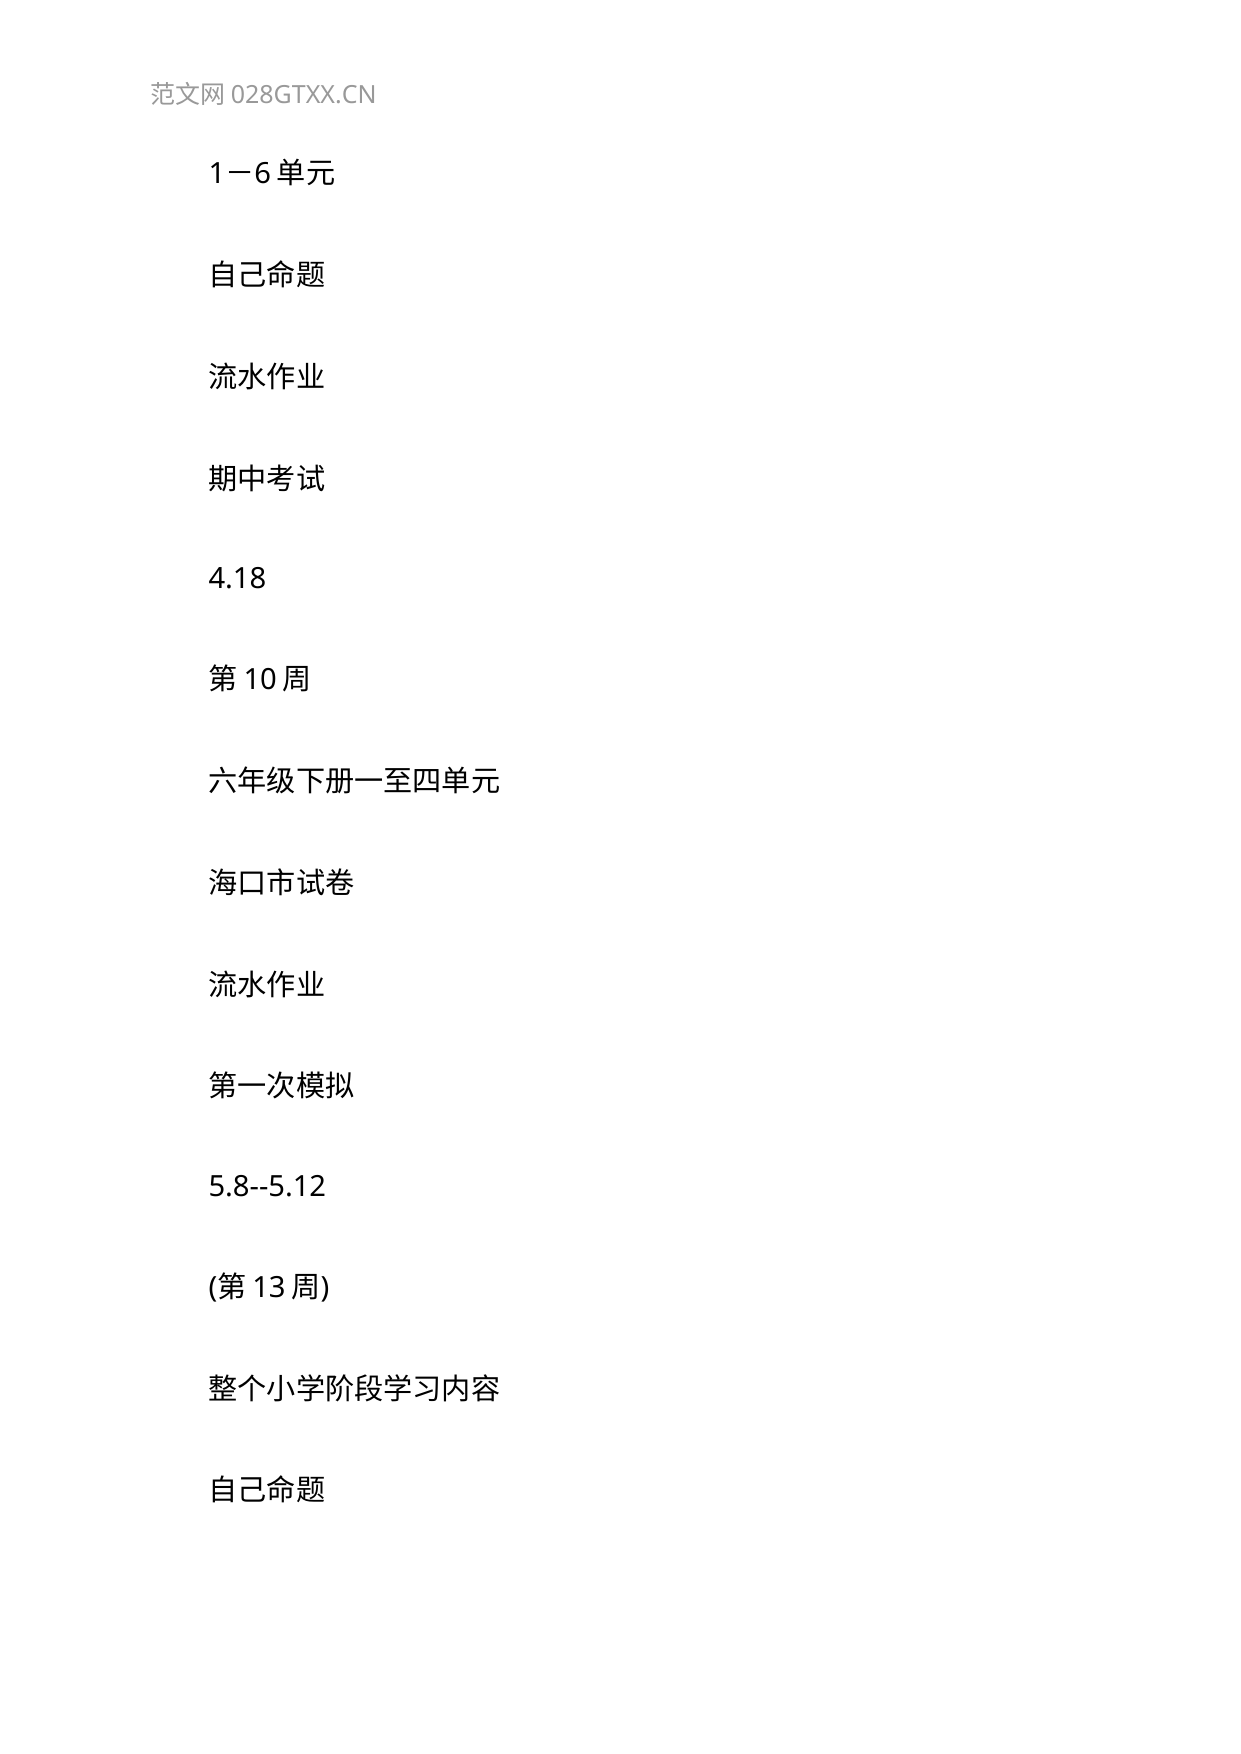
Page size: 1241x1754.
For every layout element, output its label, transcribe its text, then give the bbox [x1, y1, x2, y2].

text 第10周 [150, 656, 1090, 698]
text 六年级下册一至四单元 [150, 758, 1090, 800]
text 海口市试卷 [150, 859, 1090, 902]
text 流水作业 [150, 961, 1090, 1003]
text 1－6单元 [150, 150, 1090, 192]
text 整个小学阶段学习内容 [150, 1365, 1090, 1407]
text 自己命题 [150, 252, 1090, 294]
text 自己命题 [150, 1467, 1090, 1509]
text 5.8--5.12 [150, 1165, 1090, 1204]
text 期中考试 [150, 456, 1090, 498]
text 第一次模拟 [150, 1063, 1090, 1105]
text 4.18 [150, 557, 1090, 597]
text 流水作业 [150, 354, 1090, 396]
text (第13周) [150, 1263, 1090, 1306]
